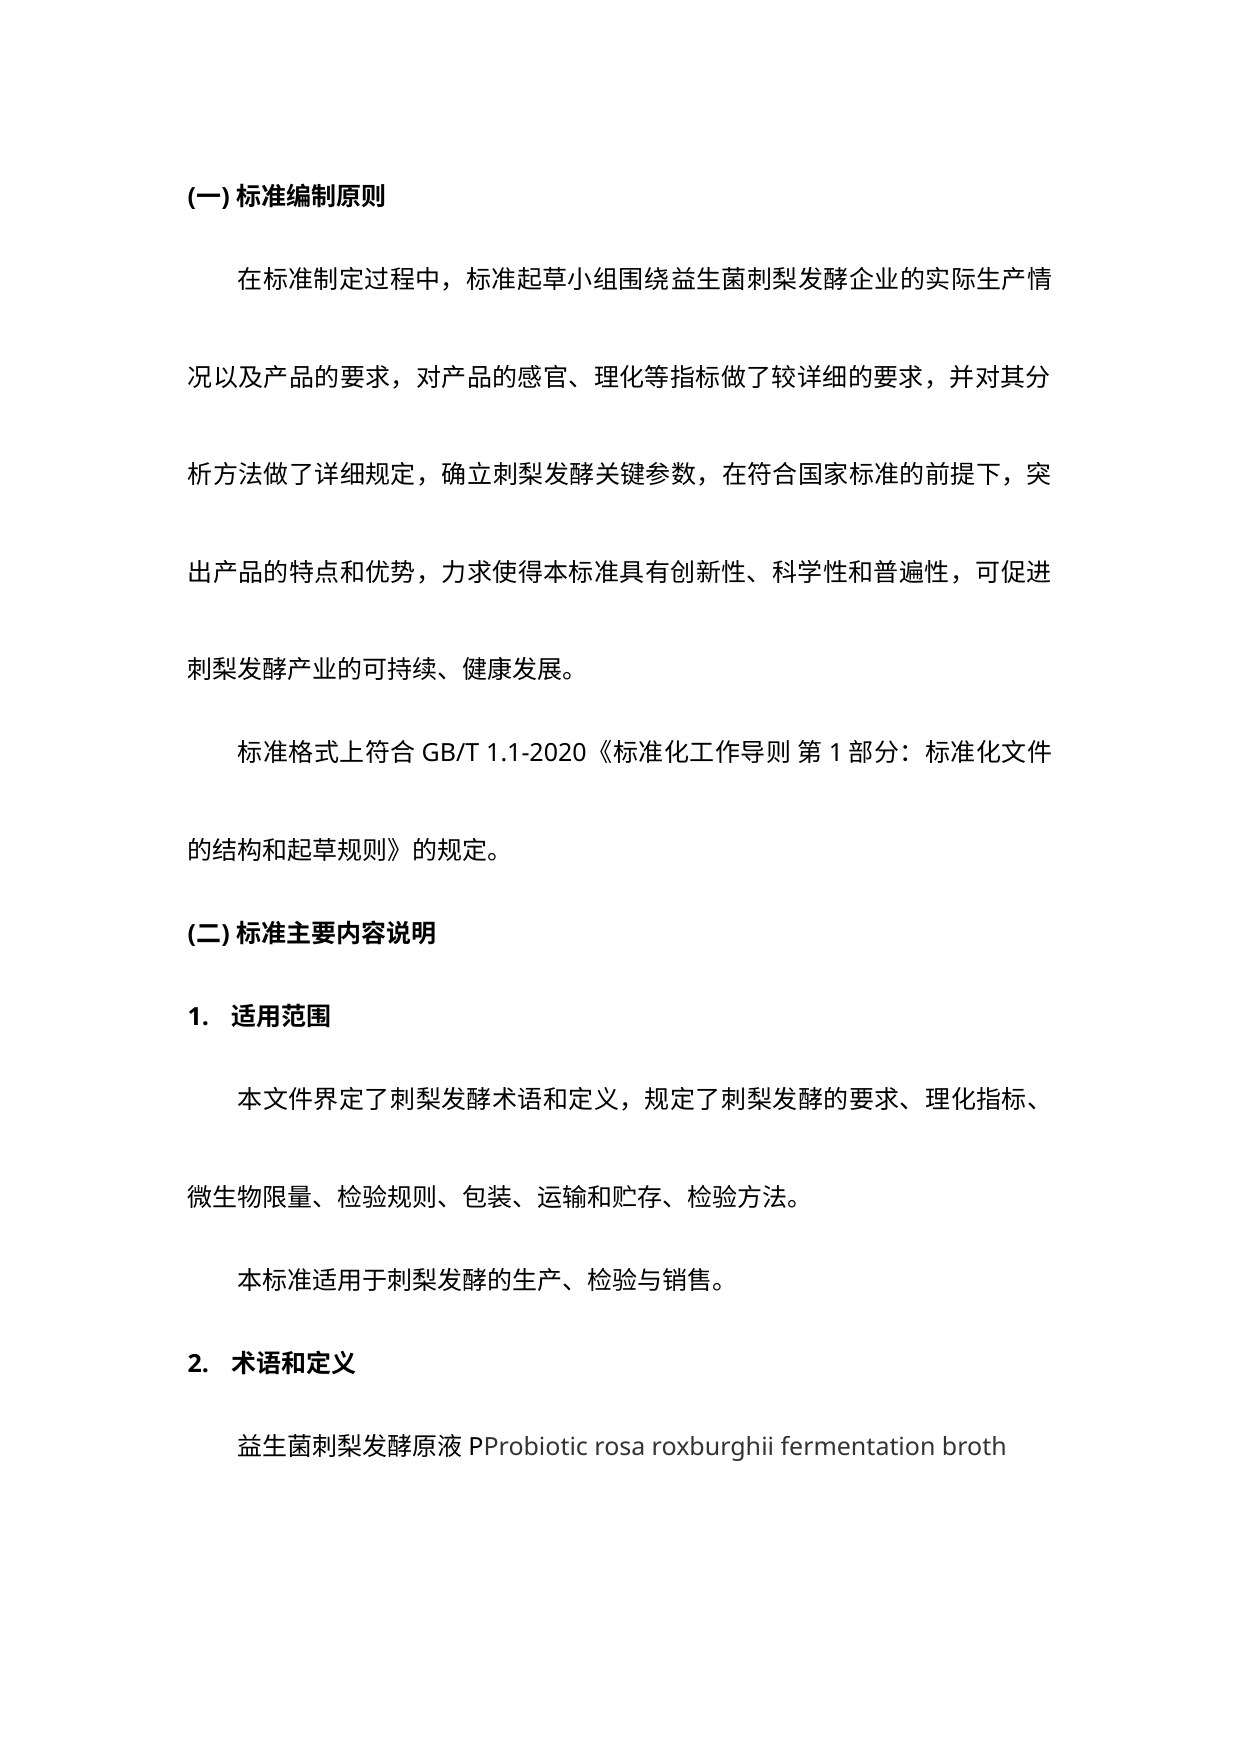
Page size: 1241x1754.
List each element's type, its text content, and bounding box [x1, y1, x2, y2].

text 本标准适用于刺梨发酵的生产、检验与销售。 [187, 1246, 1053, 1311]
text 标准格式上符合GB/T 1.1-2020《标准化工作导则 第1部分：标准化文件的结构和起草规则》的规定。 [187, 718, 1053, 881]
text 在标准制定过程中，标准起草小组围绕益生菌刺梨发酵企业的实际生产情况以及产品的要求，对产品的感官、理化等指标做了较详细的要求，并对其分析方法做了详细规定，确立刺梨发酵关键参数，在符合国家标准的前提下，突出产品的特点和优势，力求使得本标准具有创新性、科学性和普遍性，可促进刺梨发酵产业的可持续、健康发展。 [187, 245, 1053, 700]
text (一) 标准编制原则 [187, 162, 1053, 227]
list 术语和定义 [187, 1329, 1053, 1394]
text (二) 标准主要内容说明 [187, 899, 1053, 964]
text 本文件界定了刺梨发酵术语和定义，规定了刺梨发酵的要求、理化指标、微生物限量、检验规则、包装、运输和贮存、检验方法。 [187, 1065, 1053, 1228]
list 适用范围 [187, 982, 1053, 1047]
text 益生菌刺梨发酵原液 PProbiotic rosa roxburghii fermentation broth [187, 1412, 1053, 1477]
